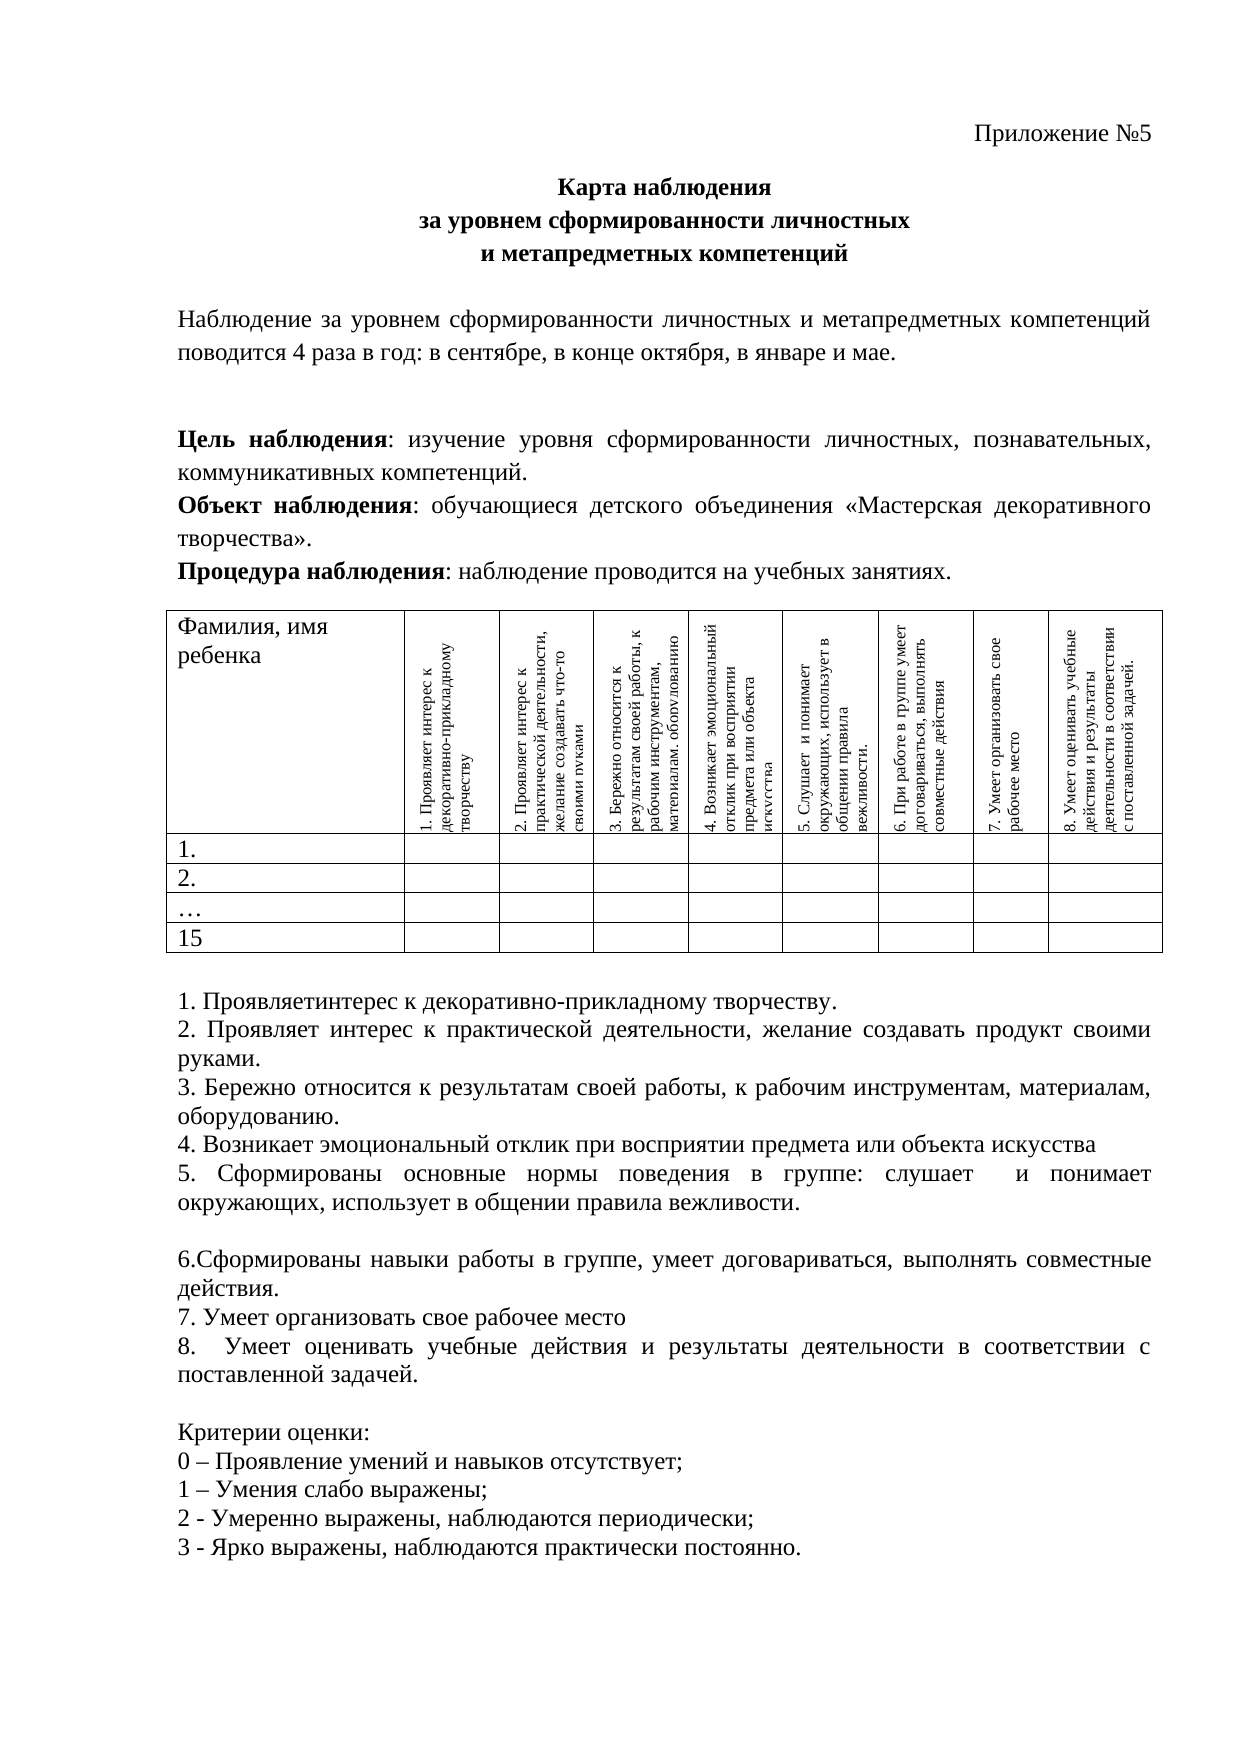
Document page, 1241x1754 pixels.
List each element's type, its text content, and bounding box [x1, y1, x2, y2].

text 1 – Умения слабо выражены; [177, 1474, 1152, 1503]
table_cell [689, 864, 782, 892]
text Процедура наблюдения: наблюдение проводится на учебных занятиях. [177, 556, 1152, 585]
text 5. Сформированы основные нормы поведения в группе: слушает и понимает окружающих, использует в общении правила вежливости. [177, 1158, 1152, 1216]
table_cell [689, 834, 782, 862]
table_cell [974, 923, 1048, 952]
table_cell [500, 893, 593, 922]
table_header 3. Бережно относится к результатам своей работы, к рабочим инструментам, материалам, оборудованию [594, 611, 688, 833]
table_cell [1049, 893, 1162, 922]
text 3. Бережно относится к результатам своей работы, к рабочим инструментам, материалам, оборудованию. [177, 1072, 1152, 1129]
table_cell [879, 923, 973, 952]
table_cell [594, 893, 688, 922]
table_cell [1049, 834, 1162, 862]
table_cell [974, 834, 1048, 862]
table_cell [500, 864, 593, 892]
text Карта наблюдения [177, 172, 1152, 201]
text 8. Умеет оценивать учебные действия и результаты деятельности в соответствии с поставленной задачей. [177, 1331, 1152, 1388]
text 1. Проявляетинтерес к декоративно-прикладному творчеству. [177, 986, 1152, 1014]
text Критерии оценки: [177, 1417, 1152, 1446]
table_header 2. Проявляет интерес к практической деятельности, желание создавать что-то своими руками [500, 611, 593, 833]
table_cell [500, 923, 593, 952]
table_cell [1049, 864, 1162, 892]
table_cell [783, 864, 878, 892]
table_cell [783, 834, 878, 862]
table_cell [783, 923, 878, 952]
table_cell [879, 893, 973, 922]
text 0 – Проявление умений и навыков отсутствует; [177, 1446, 1152, 1474]
table_cell [1049, 923, 1162, 952]
table_header 6. При работе в группе умеет договариваться, выполнять совместные действия [879, 611, 973, 833]
table_cell [405, 864, 499, 892]
table_cell [405, 893, 499, 922]
table_header Фамилия, имя ребенка [167, 611, 404, 833]
text 6.Сформированы навыки работы в группе, умеет договариваться, выполнять совместные действия. [177, 1244, 1152, 1302]
text Объект наблюдения: обучающиеся детского объединения «Мастерская декоративного творчества». [177, 490, 1152, 552]
table_cell [594, 834, 688, 862]
text Приложение №5 [177, 118, 1152, 147]
table_cell [974, 893, 1048, 922]
text 2. Проявляет интерес к практической деятельности, желание создавать продукт своими руками. [177, 1014, 1152, 1072]
table_cell [879, 864, 973, 892]
text 3 - Ярко выражены, наблюдаются практически постоянно. [177, 1532, 1152, 1561]
text за уровнем сформированности личностных [177, 205, 1152, 234]
table_cell [879, 834, 973, 862]
table_header 8. Умеет оценивать учебные действия и результаты деятельности в соответствии с поставленной задачей. [1049, 611, 1162, 833]
table_header 5. Слушает и понимает окружающих, использует в общении правила вежливости. [783, 611, 878, 833]
text Наблюдение за уровнем сформированности личностных и метапредметных компетенций поводится 4 раза в год: в сентябре, в конце октября, в январе и мае. [177, 304, 1152, 366]
table_cell [405, 923, 499, 952]
table_cell [689, 923, 782, 952]
text 2 - Умеренно выражены, наблюдаются периодически; [177, 1503, 1152, 1532]
table_cell 15 [167, 923, 404, 952]
text Цель наблюдения: изучение уровня сформированности личностных, познавательных, коммуникативных компетенций. [177, 424, 1152, 486]
table_cell [405, 834, 499, 862]
text и метапредметных компетенций [177, 238, 1152, 267]
table_header 7. Умеет организовать свое рабочее место [974, 611, 1048, 833]
table_cell 2. [167, 864, 404, 892]
table_cell [783, 893, 878, 922]
table_cell [500, 834, 593, 862]
text 7. Умеет организовать свое рабочее место [177, 1302, 1152, 1331]
table_header 1. Проявляет интерес к декоративно-прикладному творчеству [405, 611, 499, 833]
table_cell [594, 923, 688, 952]
table_cell [974, 864, 1048, 892]
table_cell [594, 864, 688, 892]
table_header 4. Возникает эмоциональный отклик при восприятии предмета или объекта искусства [689, 611, 782, 833]
table_cell [689, 893, 782, 922]
table_cell 1. [167, 834, 404, 862]
text 4. Возникает эмоциональный отклик при восприятии предмета или объекта искусства [177, 1129, 1152, 1158]
table_cell … [167, 893, 404, 922]
